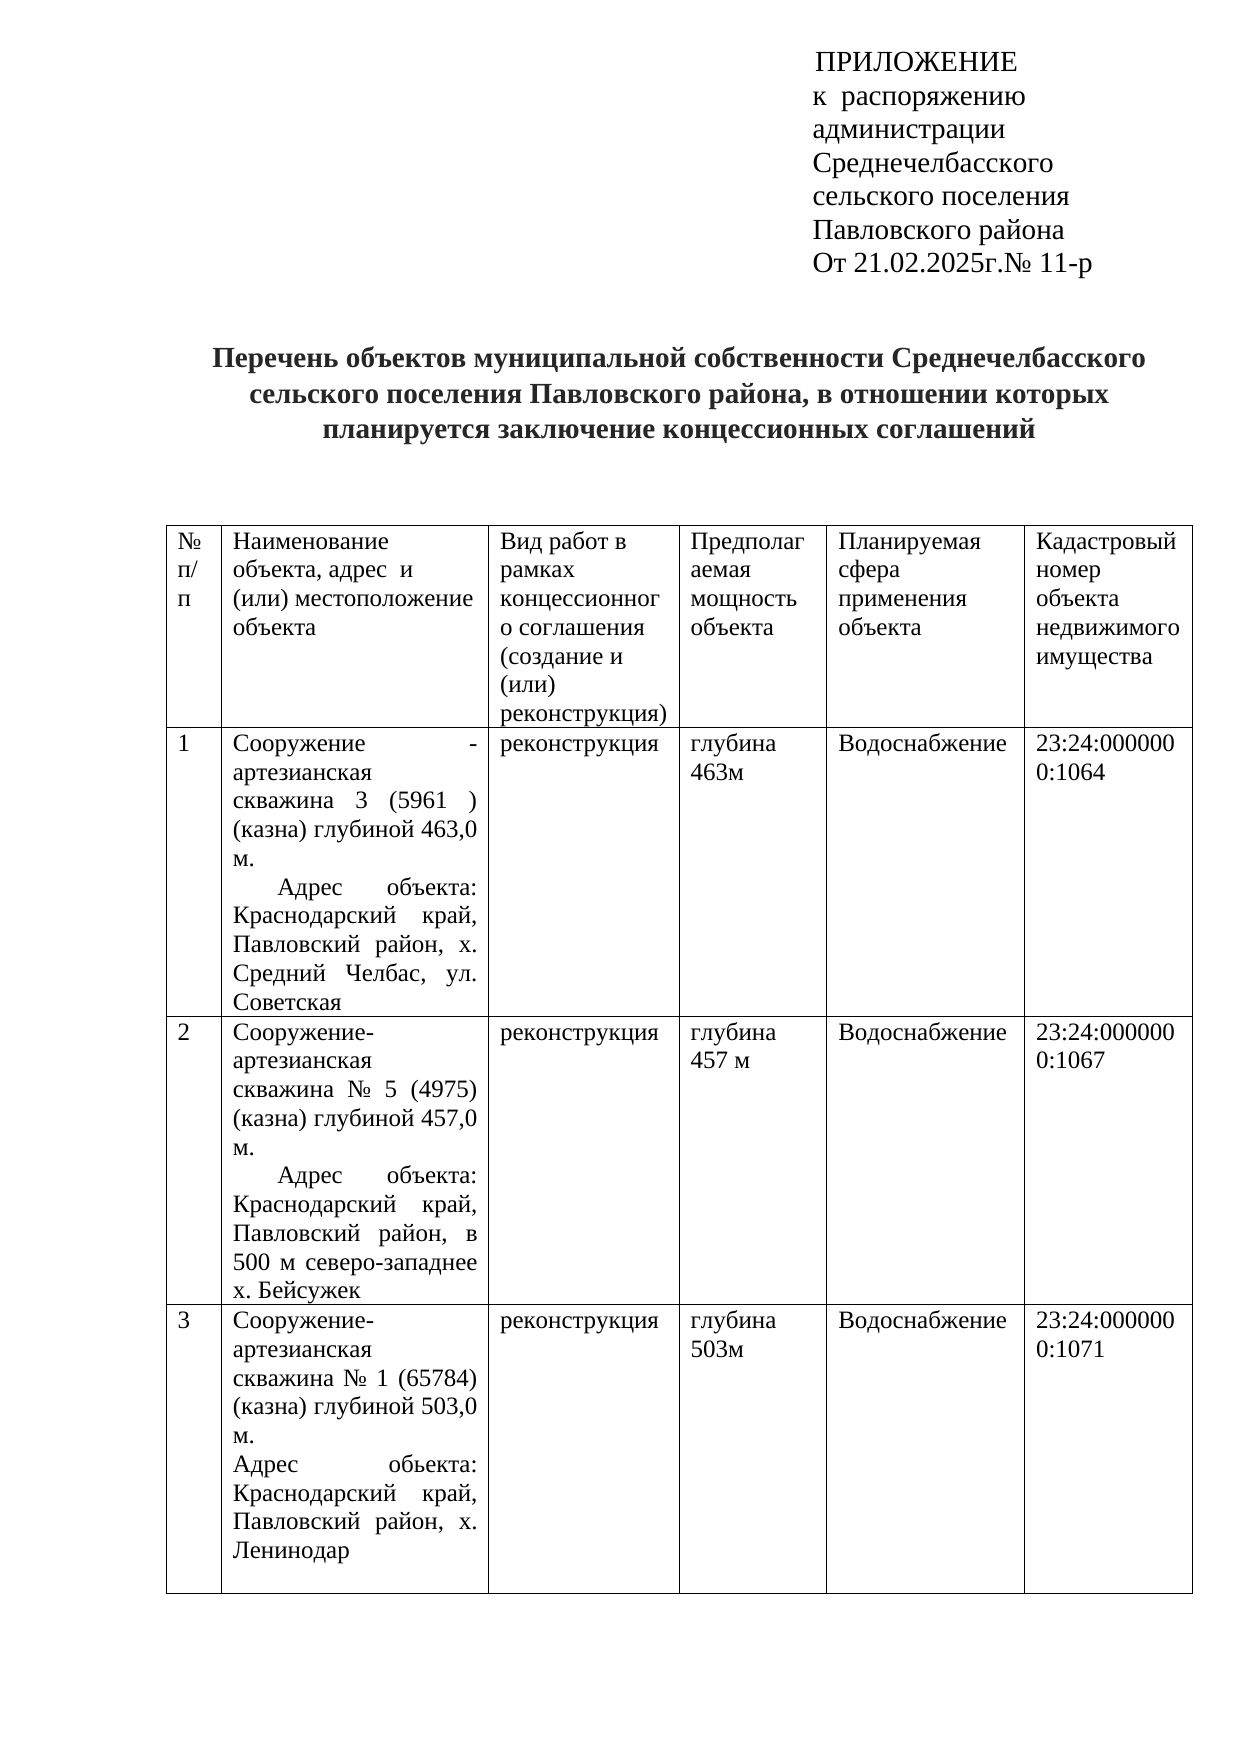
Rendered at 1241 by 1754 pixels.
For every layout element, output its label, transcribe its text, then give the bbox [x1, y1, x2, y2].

text администрации Среднечелбасского [812, 111, 1181, 178]
table_cell Сооружение- артезианская скважина № 1 (65784) (казна) глубиной . Адрес обьекта: Краснодарский край, Павловский район, х. Ленинодар [222, 1305, 488, 1593]
table_cell реконструкция [489, 728, 679, 1016]
table_cell Сооружение - артезианская скважина 3 (5961 )(казна) глубиной . Адрес объекта: Краснодарский край, Павловский район, х. Средний Челбас, ул. Советская [222, 728, 488, 1016]
table_cell Сооружение- артезианская скважина № 5 (4975) (казна) глубиной . Адрес объекта: Краснодарский край, Павловский район, в северо-западнее х. Бейсужек [222, 1017, 488, 1304]
table_cell глубина 463м [680, 728, 826, 1016]
table_cell 2 [167, 1017, 221, 1304]
table_header № п/п [167, 526, 221, 727]
table_cell 23:24:0000000:1067 [1025, 1017, 1192, 1304]
table_cell Водоснабжение [827, 1017, 1024, 1304]
table_cell реконструкция [489, 1305, 679, 1593]
table_cell 23:24:0000000:1071 [1025, 1305, 1192, 1593]
table_header Наименование объекта, адрес и (или) местоположение объекта [222, 526, 488, 727]
table_cell глубина 503м [680, 1305, 826, 1593]
text сельского поселения [812, 178, 1181, 212]
table_header Планируемая сфера применения объекта [827, 526, 1024, 727]
table_cell глубина 457 м [680, 1017, 826, 1304]
table_cell реконструкция [489, 1017, 679, 1304]
table_header Кадастровый номер объекта недвижимого имущества [1025, 526, 1192, 727]
text к распоряжению [812, 78, 1181, 111]
text Павловского района [812, 212, 1181, 246]
table_header Предполагаемая мощность объекта [680, 526, 826, 727]
table_cell 23:24:0000000:1064 [1025, 728, 1192, 1016]
table_cell 1 [167, 728, 221, 1016]
text От 21.02.2025г.№ 11-р [812, 246, 1181, 279]
text Перечень объектов муниципальной собственности Среднечелбасского сельского поселения Павловского района, в отношении которых планируется заключение концессионных соглашений [177, 338, 1181, 445]
text ПРИЛОЖЕНИЕ [177, 44, 1181, 78]
table_cell Водоснабжение [827, 728, 1024, 1016]
table_cell Водоснабжение [827, 1305, 1024, 1593]
table_header Вид работ в рамках концессионного соглашения (создание и (или) реконструкция) [489, 526, 679, 727]
table_cell 3 [167, 1305, 221, 1593]
